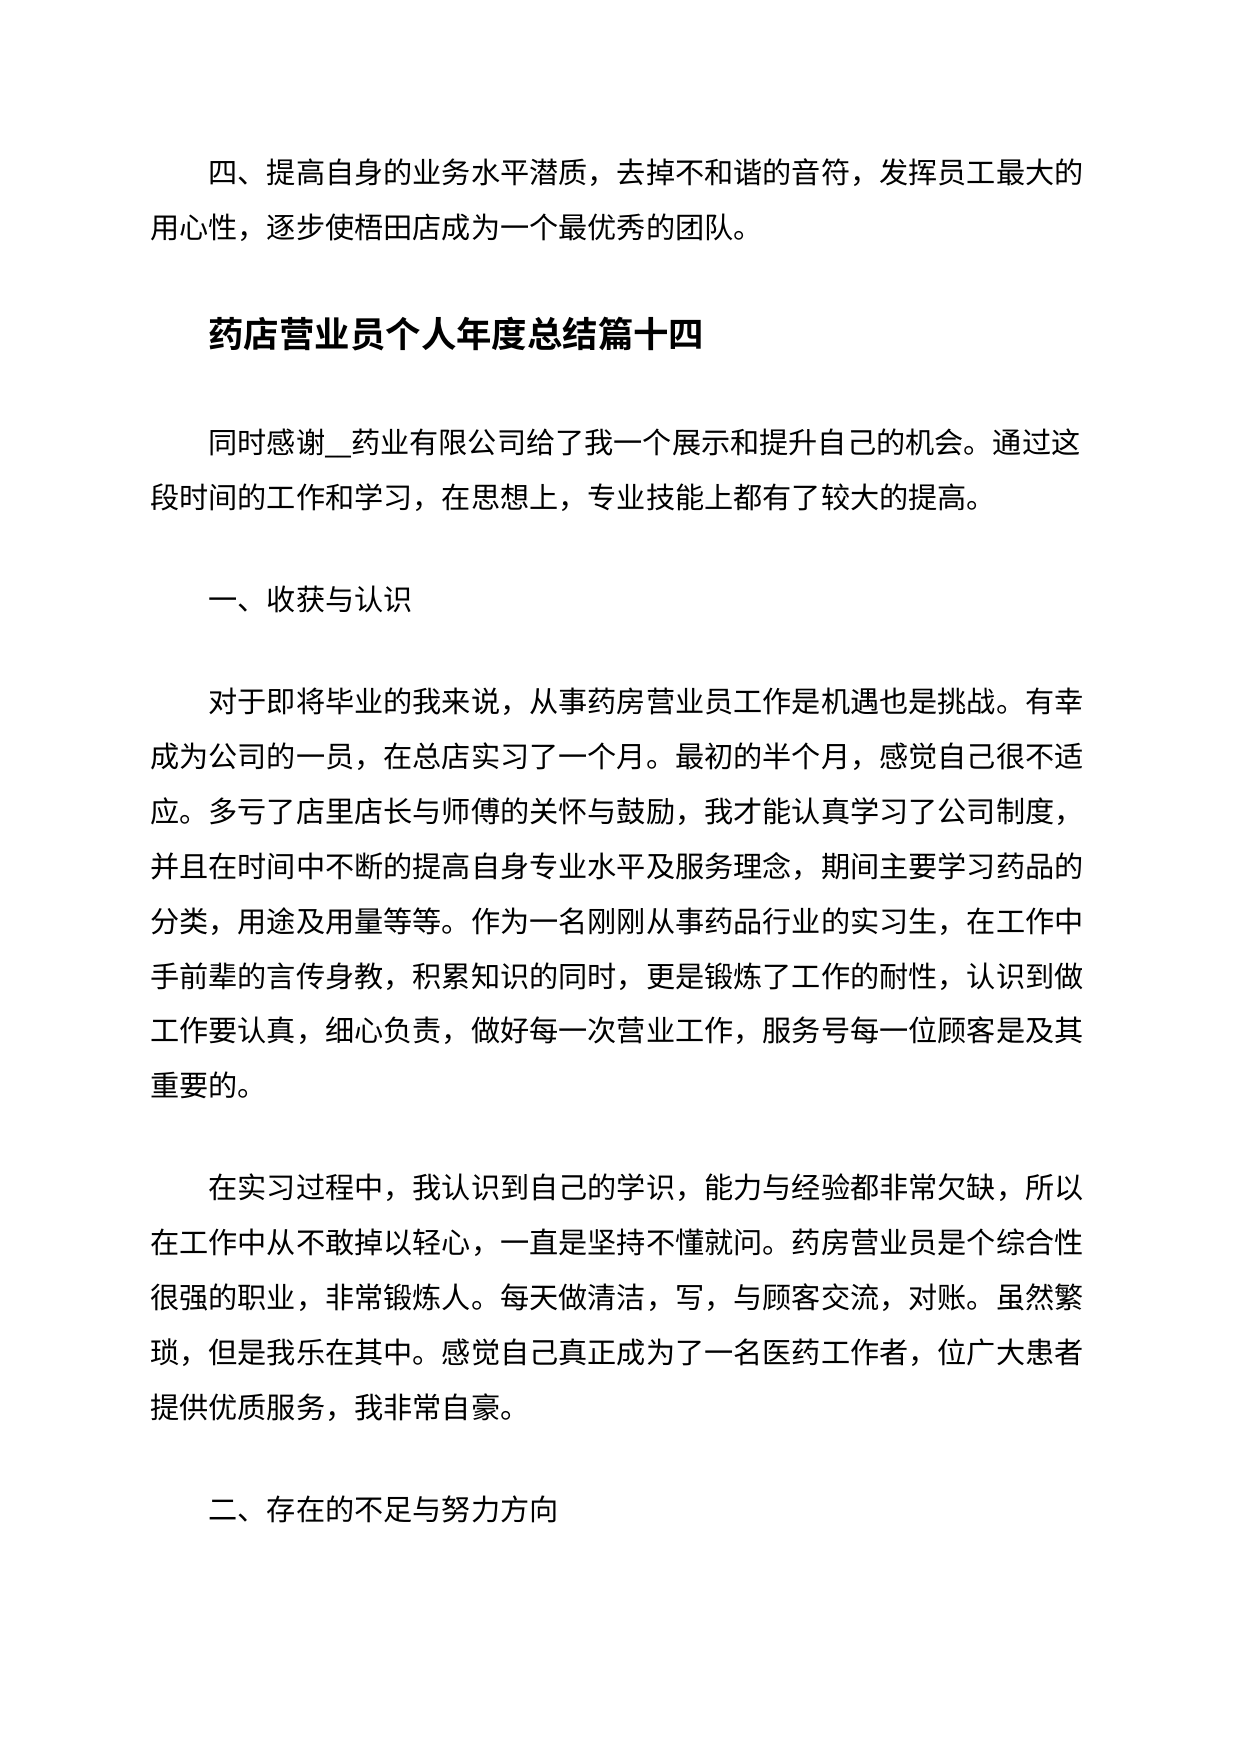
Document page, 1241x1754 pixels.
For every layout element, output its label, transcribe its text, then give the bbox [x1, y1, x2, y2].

text 四、提高自身的业务水平潜质，去掉不和谐的音符，发挥员工最大的用心性，逐步使梧田店成为一个最优秀的团队。 [150, 150, 1090, 247]
text 同时感谢__药业有限公司给了我一个展示和提升自己的机会。通过这段时间的工作和学习，在思想上，专业技能上都有了较大的提高。 [150, 420, 1090, 517]
text 在实习过程中，我认识到自己的学识，能力与经验都非常欠缺，所以在工作中从不敢掉以轻心，一直是坚持不懂就问。药房营业员是个综合性很强的职业，非常锻炼人。每天做清洁，写，与顾客交流，对账。虽然繁琐，但是我乐在其中。感觉自己真正成为了一名医药工作者，位广大患者提供优质服务，我非常自豪。 [150, 1165, 1090, 1427]
text 二、存在的不足与努力方向 [150, 1486, 1090, 1528]
text 一、收获与认识 [150, 577, 1090, 619]
text 药店营业员个人年度总结篇十四 [150, 307, 1090, 358]
text 对于即将毕业的我来说，从事药房营业员工作是机遇也是挑战。有幸成为公司的一员，在总店实习了一个月。最初的半个月，感觉自己很不适应。多亏了店里店长与师傅的关怀与鼓励，我才能认真学习了公司制度，并且在时间中不断的提高自身专业水平及服务理念，期间主要学习药品的分类，用途及用量等等。作为一名刚刚从事药品行业的实习生，在工作中手前辈的言传身教，积累知识的同时，更是锻炼了工作的耐性，认识到做工作要认真，细心负责，做好每一次营业工作，服务号每一位顾客是及其重要的。 [150, 679, 1090, 1105]
